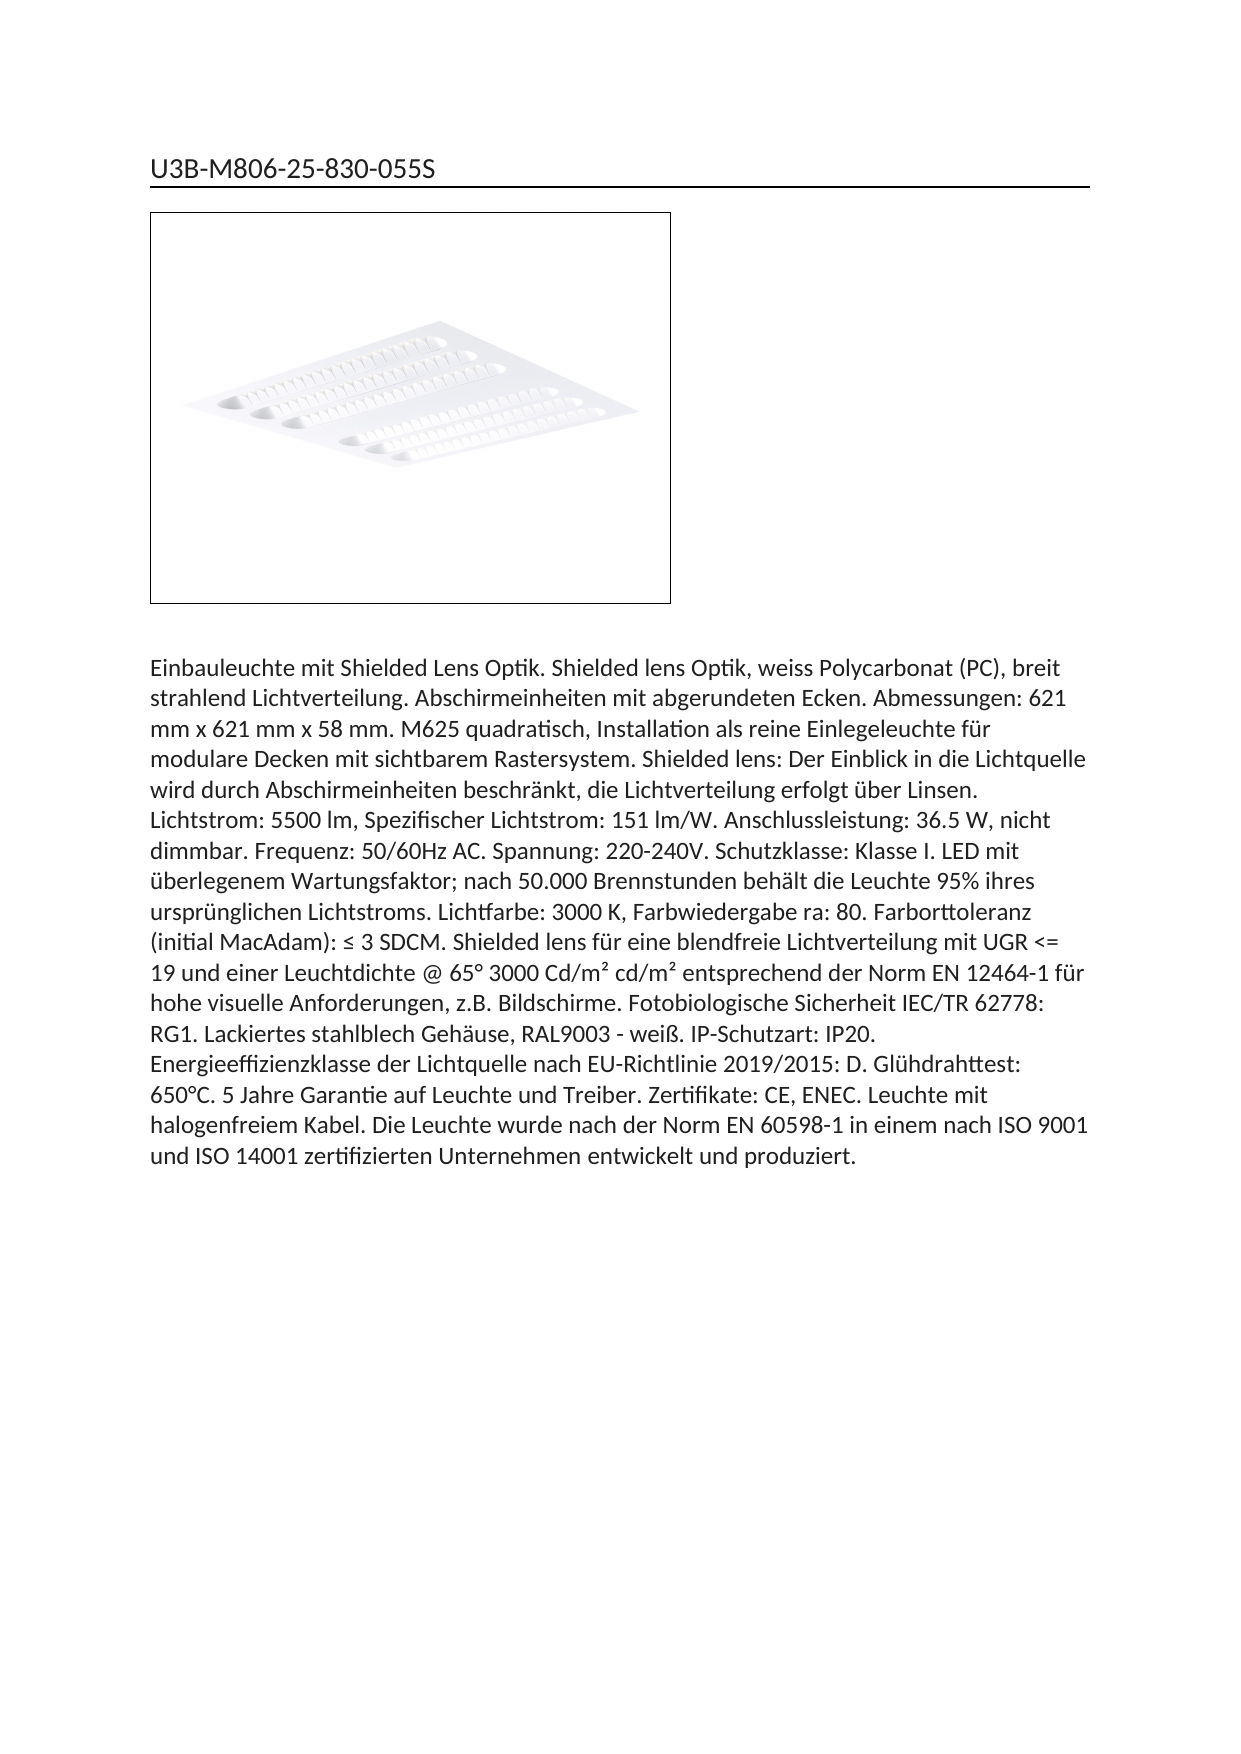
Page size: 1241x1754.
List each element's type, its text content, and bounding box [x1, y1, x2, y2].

picture [151, 213, 670, 603]
text Einbauleuchte mit Shielded Lens Optik. Shielded lens Optik, weiss Polycarbonat (PC), breit strahlend Lichtverteilung. Abschirmeinheiten mit abgerundeten Ecken. Abmessungen: 621 mm x 621 mm x 58 mm. M625 quadratisch, Installation als reine Einlegeleuchte für modulare Decken mit sichtbarem Rastersystem. Shielded lens: Der Einblick in die Lichtquelle wird durch Abschirmeinheiten beschränkt, die Lichtverteilung erfolgt über Linsen. Lichtstrom: 5500 lm, Spezifischer Lichtstrom: 151 lm/W. Anschlussleistung: 36.5 W, nicht dimmbar. Frequenz: 50/60Hz AC. Spannung: 220-240V. Schutzklasse: Klasse I. LED mit überlegenem Wartungsfaktor; nach 50.000 Brennstunden behält die Leuchte 95% ihres ursprünglichen Lichtstroms. Lichtfarbe: 3000 K, Farbwiedergabe ra: 80. Farborttoleranz (initial MacAdam): ≤ 3 SDCM. Shielded lens für eine blendfreie Lichtverteilung mit UGR <= 19 und einer Leuchtdichte @ 65° 3000 Cd/m² cd/m² entsprechend der Norm EN 12464-1 für hohe visuelle Anforderungen, z.B. Bildschirme. Fotobiologische Sicherheit IEC/TR 62778: RG1. Lackiertes stahlblech Gehäuse, RAL9003 - weiß. IP-Schutzart: IP20. Energieeffizienzklasse der Lichtquelle nach EU-Richtlinie 2019/2015: D. Glühdrahttest: 650°C. 5 Jahre Garantie auf Leuchte und Treiber. Zertifikate: CE, ENEC. Leuchte mit halogenfreiem Kabel. Die Leuchte wurde nach der Norm EN 60598-1 in einem nach ISO 9001 und ISO 14001 zertifizierten Unternehmen entwickelt und produziert. [150, 652, 1090, 1171]
text U3B-M806-25-830-055S [150, 150, 1090, 186]
